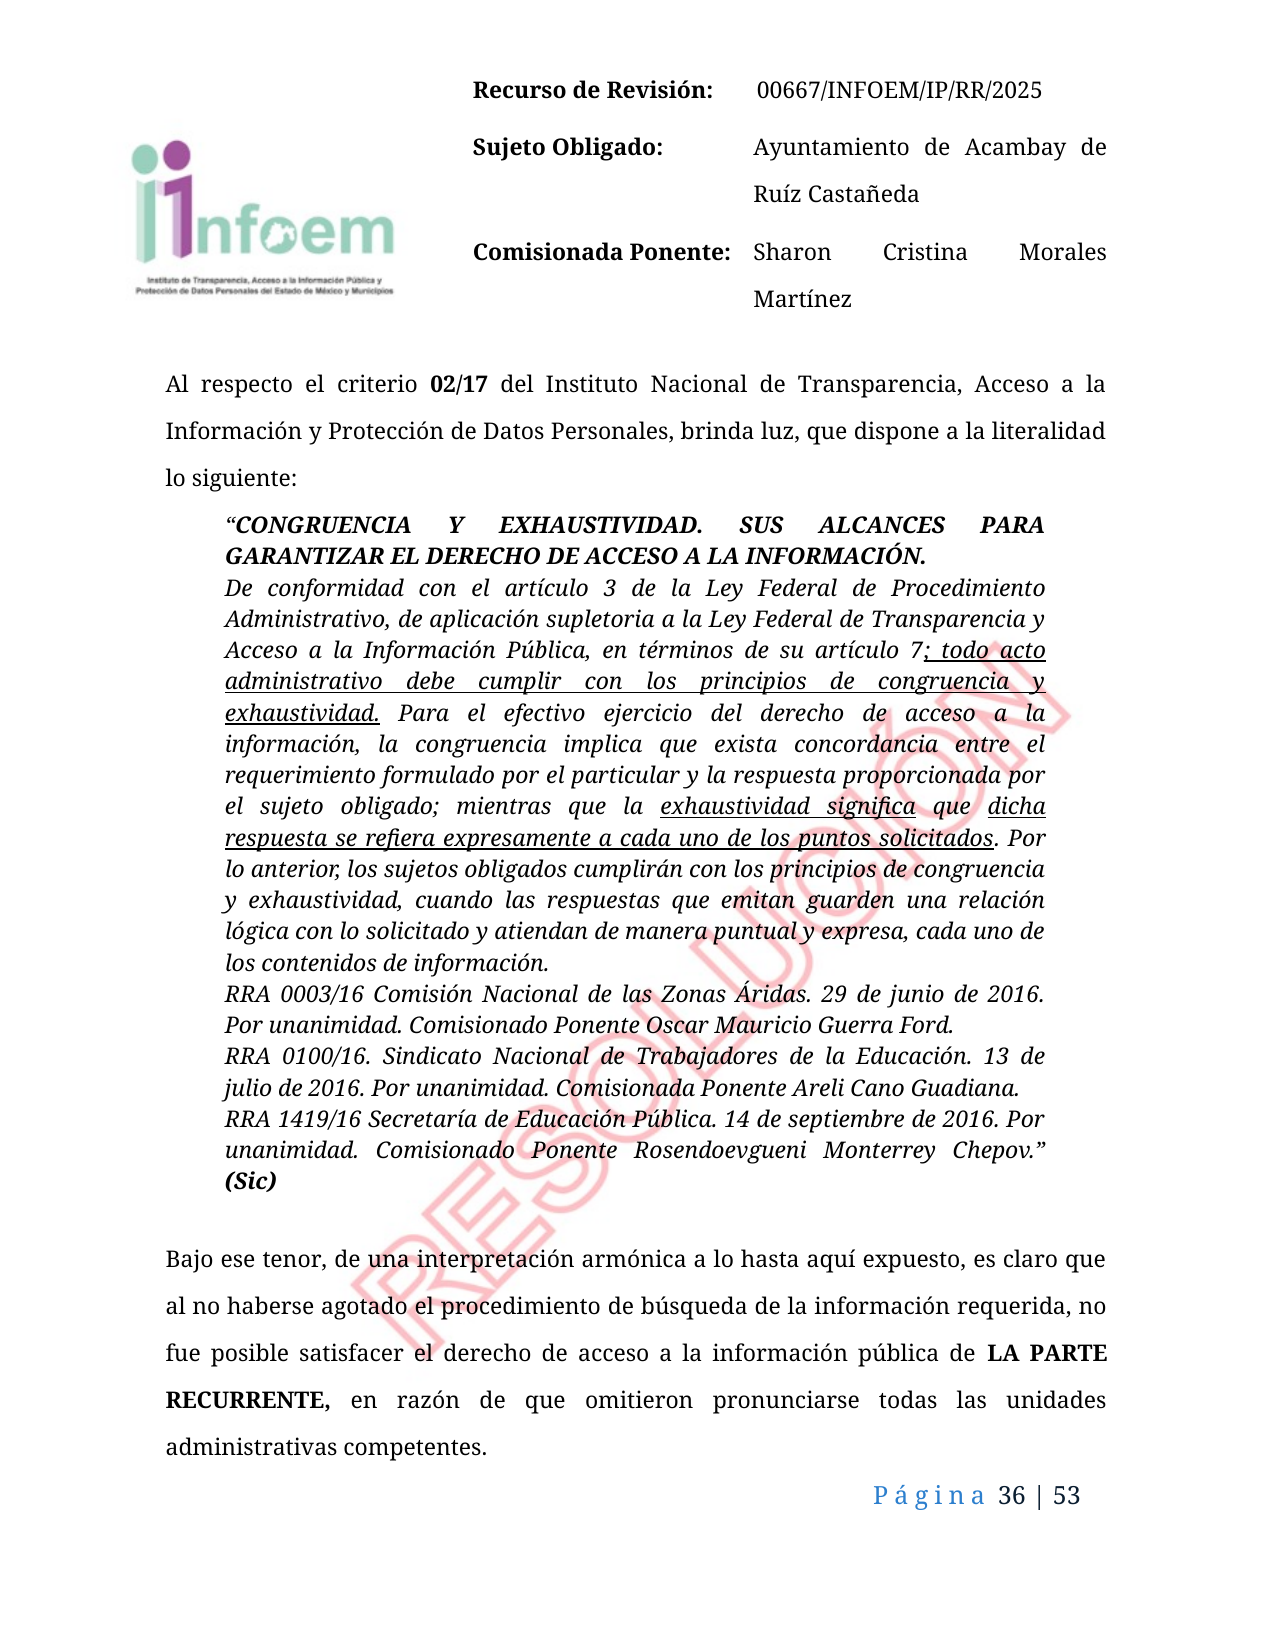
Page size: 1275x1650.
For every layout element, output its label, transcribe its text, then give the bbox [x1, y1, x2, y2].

title RRA 0003/16 Comisión Nacional de las Zonas Áridas. 29 de junio de 2016. Por unanimidad. Comisionado Ponente Oscar Mauricio Guerra Ford. [224, 978, 1048, 1040]
picture [2, 76, 1275, 1650]
title RRA 1419/16 Secretaría de Educación Pública. 14 de septiembre de 2016. Por unanimidad. Comisionado Ponente Rosendoevgueni Monterrey Chepov.” (Sic) [224, 1103, 1048, 1196]
title “CONGRUENCIA Y EXHAUSTIVIDAD. SUS ALCANCES PARA GARANTIZAR EL DERECHO DE ACCESO A LA INFORMACIÓN. [224, 509, 1048, 571]
title De conformidad con el artículo 3 de la Ley Federal de Procedimiento Administrativo, de aplicación supletoria a la Ley Federal de Transparencia y Acceso a la Información Pública, en términos de su artículo 7; todo acto administrativo debe cumplir con los principios de congruencia y exhaustividad. Para el efectivo ejercicio del derecho de acceso a la información, la congruencia implica que exista concordancia entre el requerimiento formulado por el particular y la respuesta proporcionada por el sujeto obligado; mientras que la exhaustividad significa que dicha respuesta se refiera expresamente a cada uno de los puntos solicitados. Por lo anterior, los sujetos obligados cumplirán con los principios de congruencia y exhaustividad, cuando las respuestas que emitan guarden una relación lógica con lo solicitado y atiendan de manera puntual y expresa, cada uno de los contenidos de información. [224, 571, 1048, 978]
text Al respecto el criterio 02/17 del Instituto Nacional de Transparencia, Acceso a la Información y Protección de Datos Personales, brinda luz, que dispone a la literalidad lo siguiente: [165, 368, 1107, 493]
text Bajo ese tenor, de una interpretación armónica a lo hasta aquí expuesto, es claro que al no haberse agotado el procedimiento de búsqueda de la información requerida, no fue posible satisfacer el derecho de acceso a la información pública de LA PARTE RECURRENTE, en razón de que omitieron pronunciarse todas las unidades administrativas competentes. [165, 1243, 1107, 1462]
title RRA 0100/16. Sindicato Nacional de Trabajadores de la Educación. 13 de julio de 2016. Por unanimidad. Comisionada Ponente Areli Cano Guadiana. [224, 1040, 1048, 1103]
